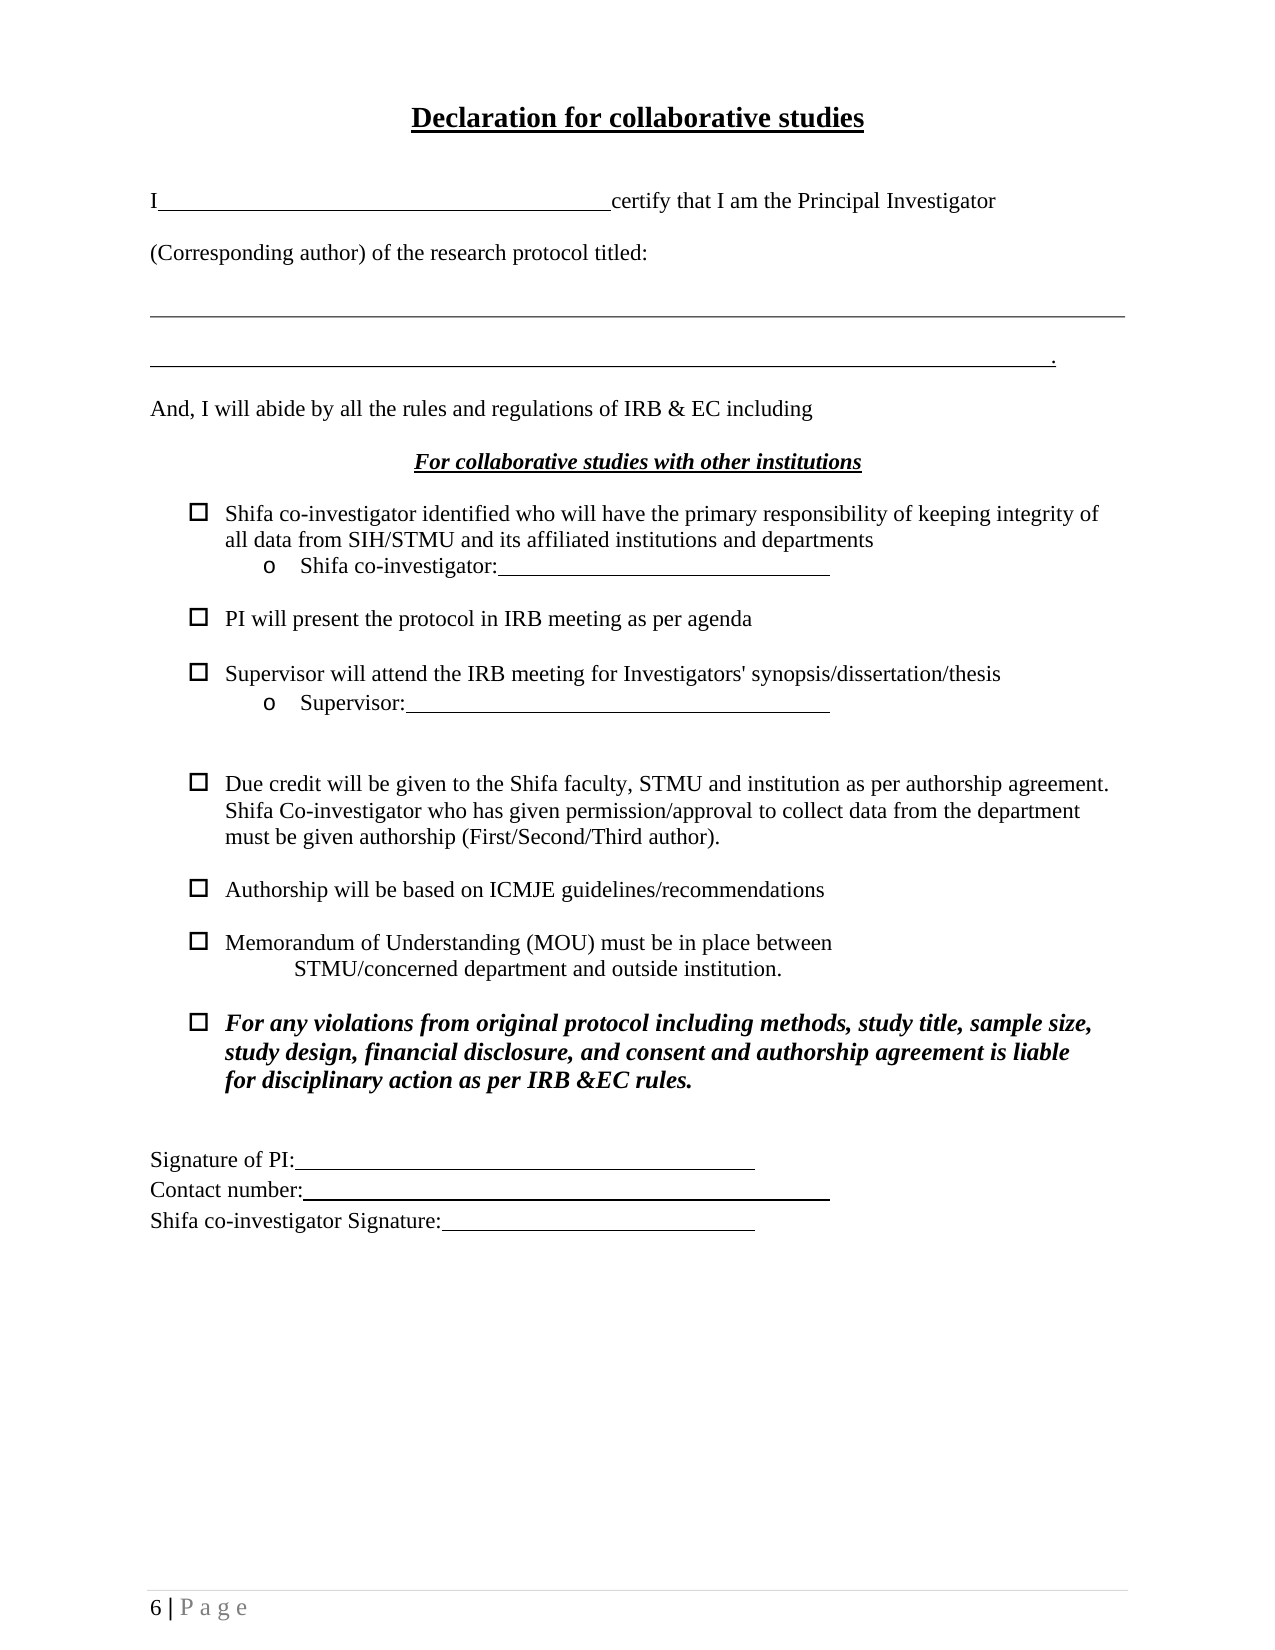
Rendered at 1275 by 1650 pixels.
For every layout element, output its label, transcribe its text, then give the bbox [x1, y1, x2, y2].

text (Corresponding author) of the research protocol titled: [150, 239, 1229, 266]
text Declaration for collaborative studies [410, 101, 865, 134]
list PI will present the protocol in IRB meeting as per agenda [187, 605, 1229, 632]
subtitle For collaborative studies with other institutions [410, 448, 865, 474]
text Shifa Co-investigator who has given permission/approval to collect data from the department must be given authorship (First/Second/Third author). [225, 797, 1118, 850]
text Signature of PI: Contact number: Shifa co-investigator Signature: [150, 1146, 831, 1233]
list Shifa co-investigator identified who will have the primary responsibility of keeping integrity of all data from SIH/STMU and its affiliated institutions and departments [187, 500, 1100, 552]
text And, I will abide by all the rules and regulations of IRB & EC including [150, 395, 1229, 421]
subtitle For any violations from original protocol including methods, study title, sample size, study design, financial disclosure, and consent and authorship agreement is liable for disciplinary action as per IRB &EC rules. [187, 1008, 1106, 1094]
list Supervisor: [262, 688, 1229, 716]
list Due credit will be given to the Shifa faculty, STMU and institution as per authorship agreement. [187, 767, 1229, 797]
text . [92, 342, 1056, 368]
list Memorandum of Understanding (MOU) must be in place between STMU/concerned department and outside institution. [187, 929, 1002, 981]
text I certify that I am the Principal Investigator [150, 187, 1229, 213]
list Authorship will be based on ICMJE guidelines/recommendations [187, 876, 1229, 903]
list Supervisor will attend the IRB meeting for Investigators' synopsis/dissertation/thesis [187, 657, 1229, 688]
list Shifa co-investigator: [262, 552, 1229, 581]
